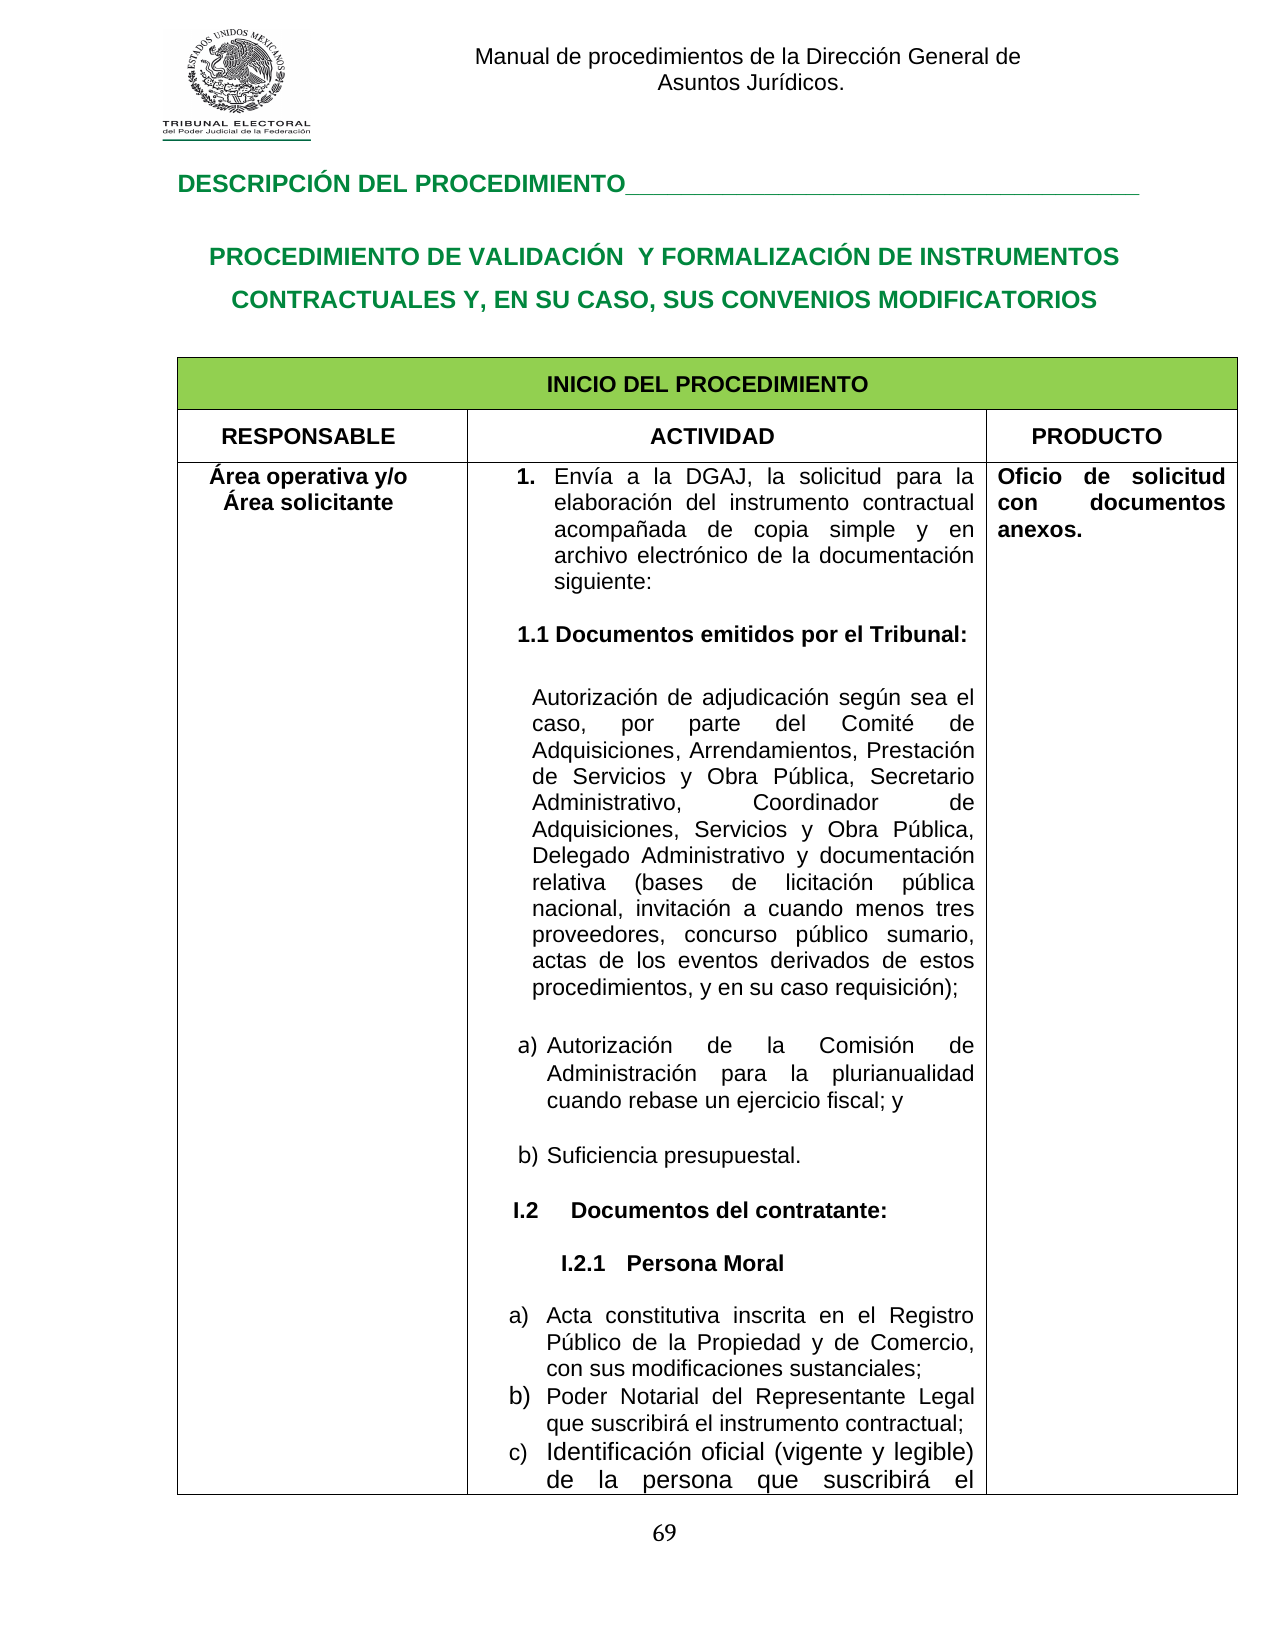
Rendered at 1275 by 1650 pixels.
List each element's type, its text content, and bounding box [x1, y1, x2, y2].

table_cell RESPONSABLE [178, 410, 467, 462]
text DESCRIPCIÓN DEL PROCEDIMIENTO_____________________________________ [177, 169, 1152, 198]
table_cell Área operativa y/o Área solicitante [178, 463, 467, 1494]
text PROCEDIMIENTO DE VALIDACIÓN Y FORMALIZACIÓN DE INSTRUMENTOS CONTRACTUALES Y, EN SU CASO, SUS CONVENIOS MODIFICATORIOS [177, 242, 1152, 313]
picture [162, 29, 311, 141]
table_cell ACTIVIDAD [468, 410, 986, 462]
table_cell PRODUCTO [987, 410, 1237, 462]
table_cell Oficio de solicitud con documentos anexos. [987, 463, 1237, 1494]
table_header INICIO DEL PROCEDIMIENTO [178, 358, 1237, 409]
